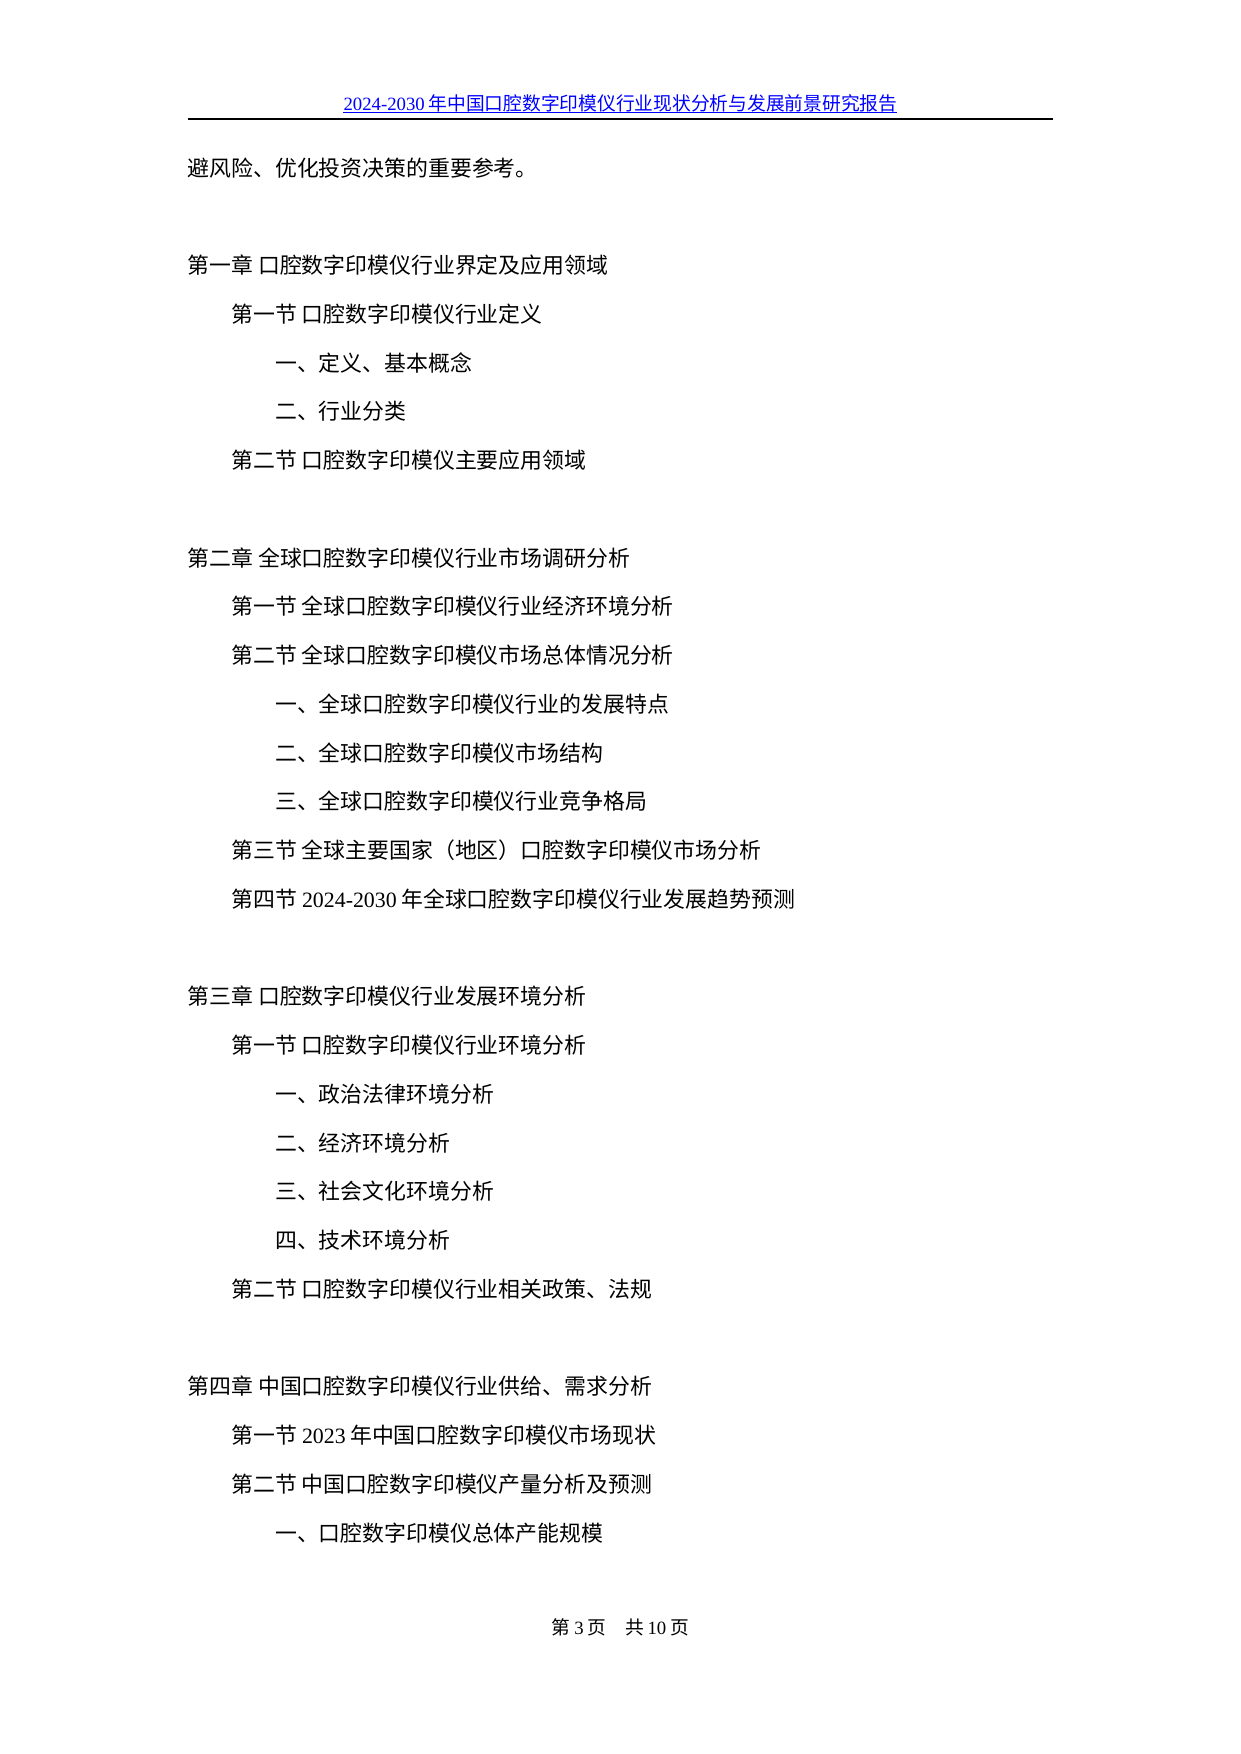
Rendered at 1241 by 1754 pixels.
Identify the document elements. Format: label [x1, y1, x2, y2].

text [187, 150, 1053, 1548]
